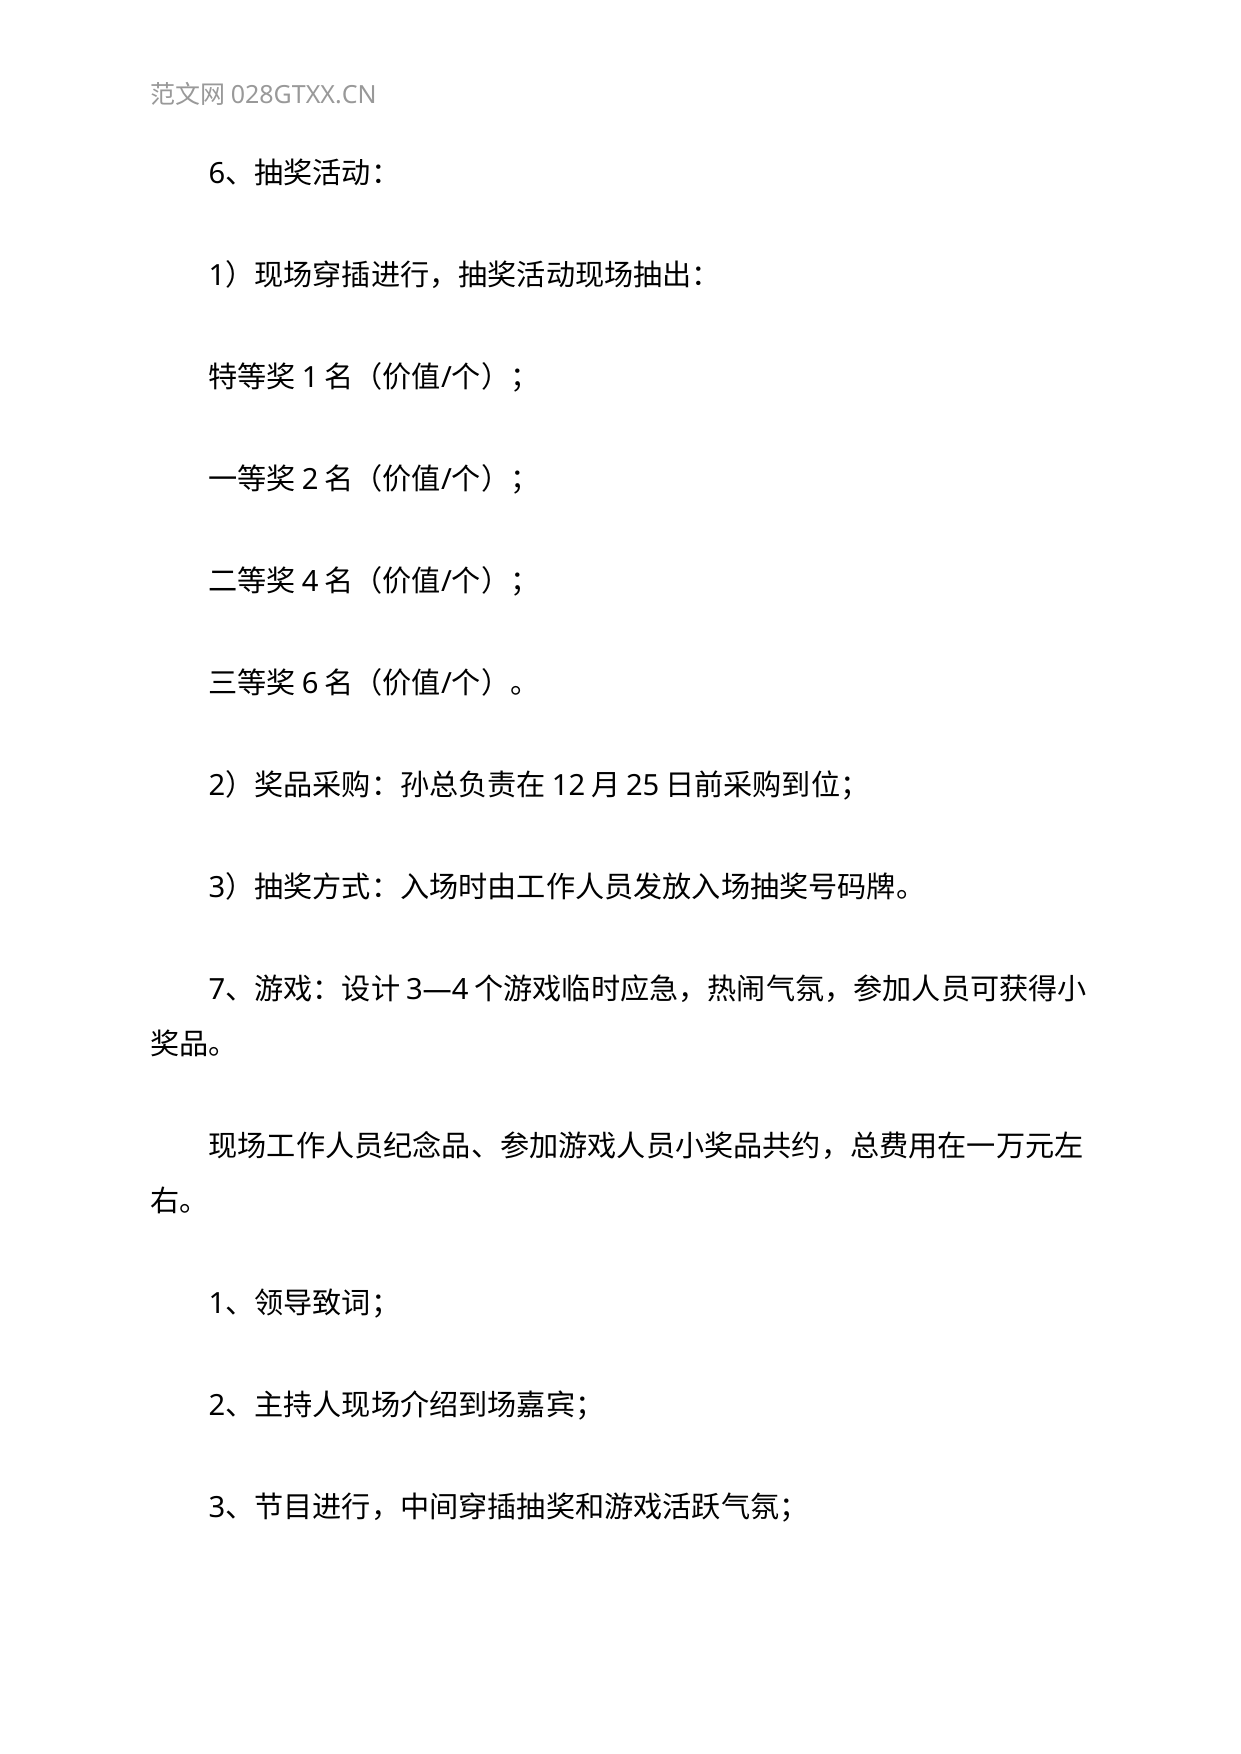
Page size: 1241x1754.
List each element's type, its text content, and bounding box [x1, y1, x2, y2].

text 6、抽奖活动： [150, 150, 1090, 192]
text 3）抽奖方式：入场时由工作人员发放入场抽奖号码牌。 [150, 864, 1090, 906]
text 2、主持人现场介绍到场嘉宾； [150, 1381, 1090, 1424]
text 7、游戏：设计3―4个游戏临时应急，热闹气氛，参加人员可获得小奖品。 [150, 966, 1090, 1063]
text 现场工作人员纪念品、参加游戏人员小奖品共约，总费用在一万元左右。 [150, 1123, 1090, 1220]
text 2）奖品采购：孙总负责在12月25日前采购到位； [150, 762, 1090, 804]
text 一等奖2名（价值/个）； [150, 456, 1090, 498]
text 1）现场穿插进行，抽奖活动现场抽出： [150, 252, 1090, 294]
text 三等奖6名（价值/个）。 [150, 660, 1090, 702]
text 1、领导致词； [150, 1279, 1090, 1322]
text 二等奖4名（价值/个）； [150, 558, 1090, 600]
text 3、节目进行，中间穿插抽奖和游戏活跃气氛； [150, 1483, 1090, 1526]
text 特等奖1名（价值/个）； [150, 354, 1090, 396]
